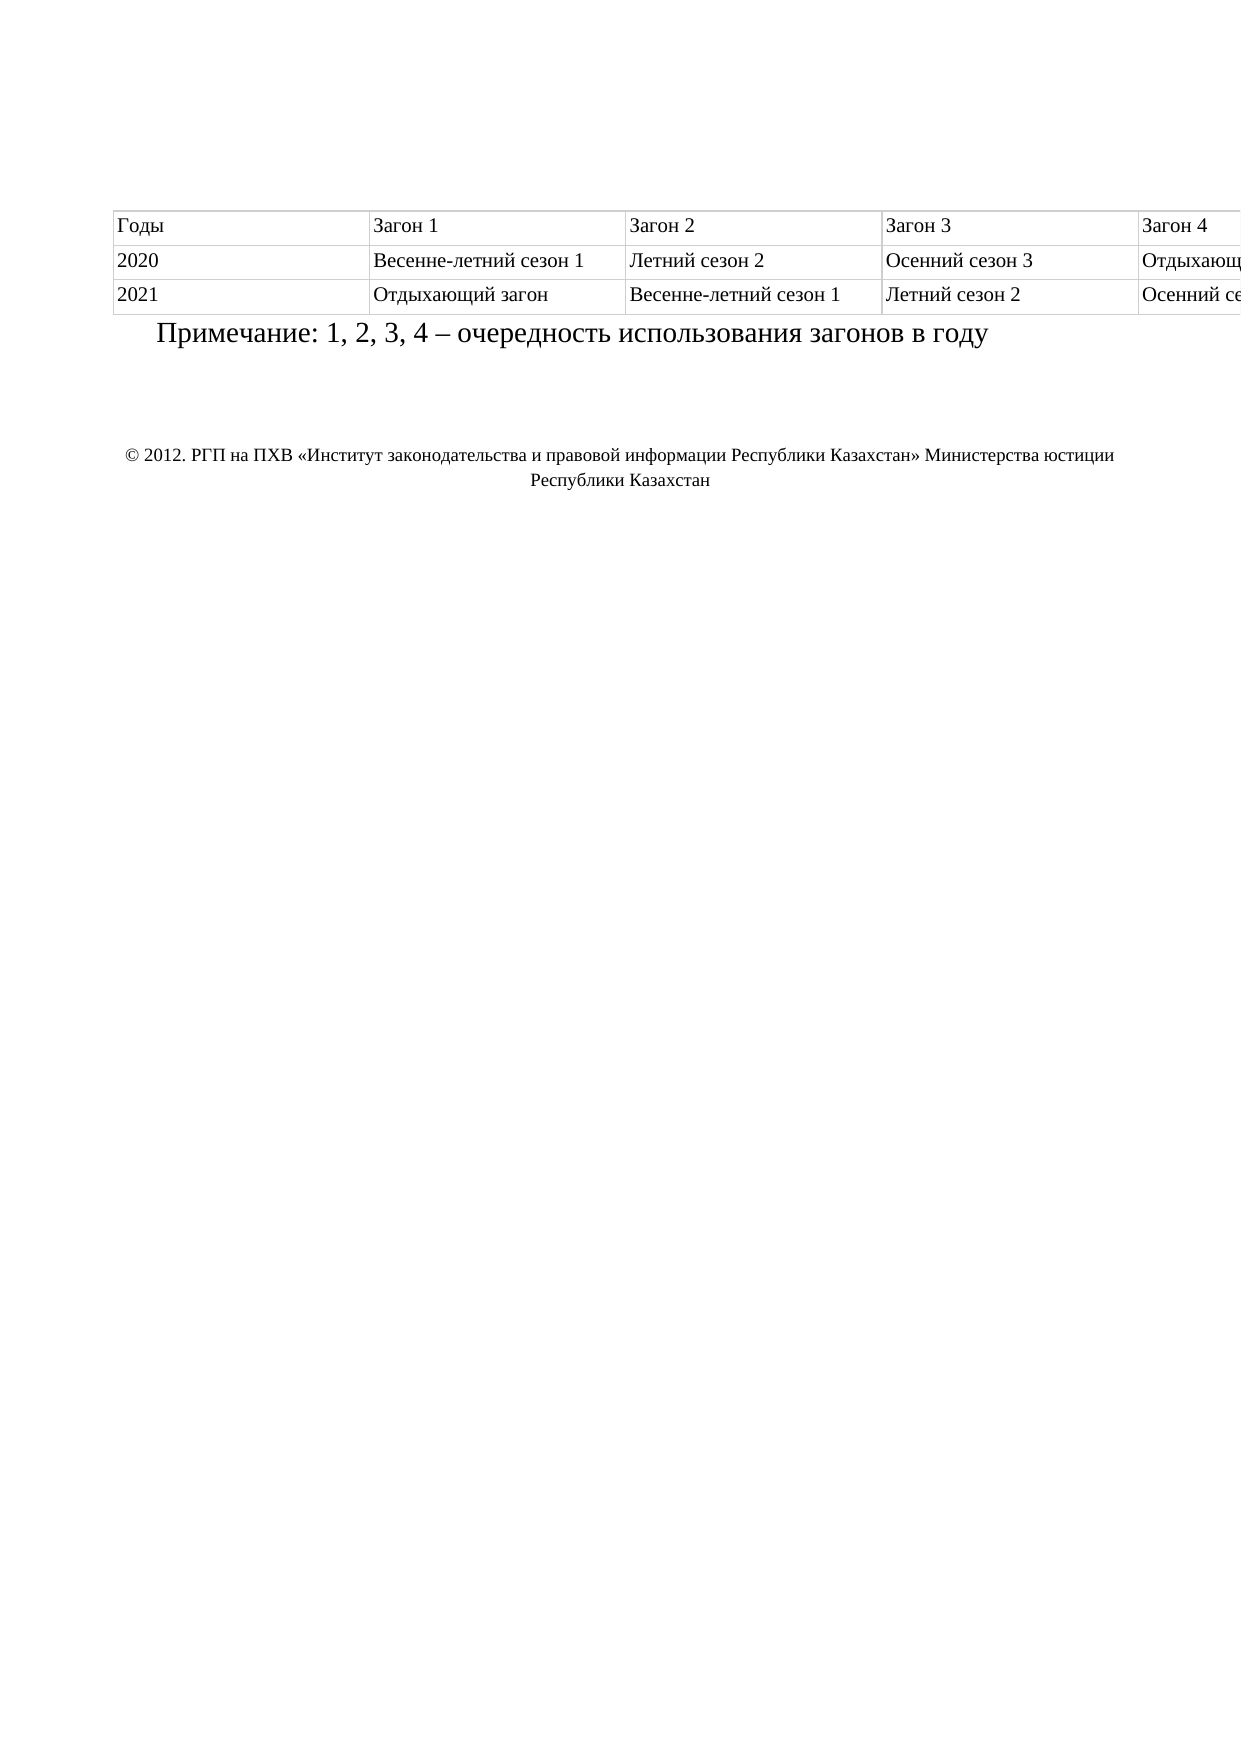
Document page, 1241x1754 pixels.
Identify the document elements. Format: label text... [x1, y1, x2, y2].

table_cell 2021 [114, 280, 369, 313]
table_cell Осенний сезон 3 [1139, 280, 1240, 313]
table_cell Отдыхающий загон [370, 280, 625, 313]
table_header Загон 3 [883, 212, 1138, 245]
table_cell Осенний сезон 3 [883, 246, 1138, 279]
table_header Загон 1 [370, 212, 625, 245]
table_header Годы [114, 212, 369, 245]
text Примечание: 1, 2, 3, 4 – очередность использования загонов в году [112, 315, 1128, 348]
table_cell Отдыхающий загон [1139, 246, 1240, 279]
table_cell Летний сезон 2 [883, 280, 1138, 313]
text © 2012. РГП на ПХВ «Институт законодательства и правовой информации Республики Казахстан» Министерства юстиции Республики Казахстан [112, 444, 1128, 490]
table_cell Весенне-летний сезон 1 [626, 280, 881, 313]
table_cell Летний сезон 2 [626, 246, 881, 279]
table_header Загон 4 [1139, 212, 1240, 245]
table_cell 2020 [114, 246, 369, 279]
table_cell Весенне-летний сезон 1 [370, 246, 625, 279]
table_header Загон 2 [626, 212, 881, 245]
